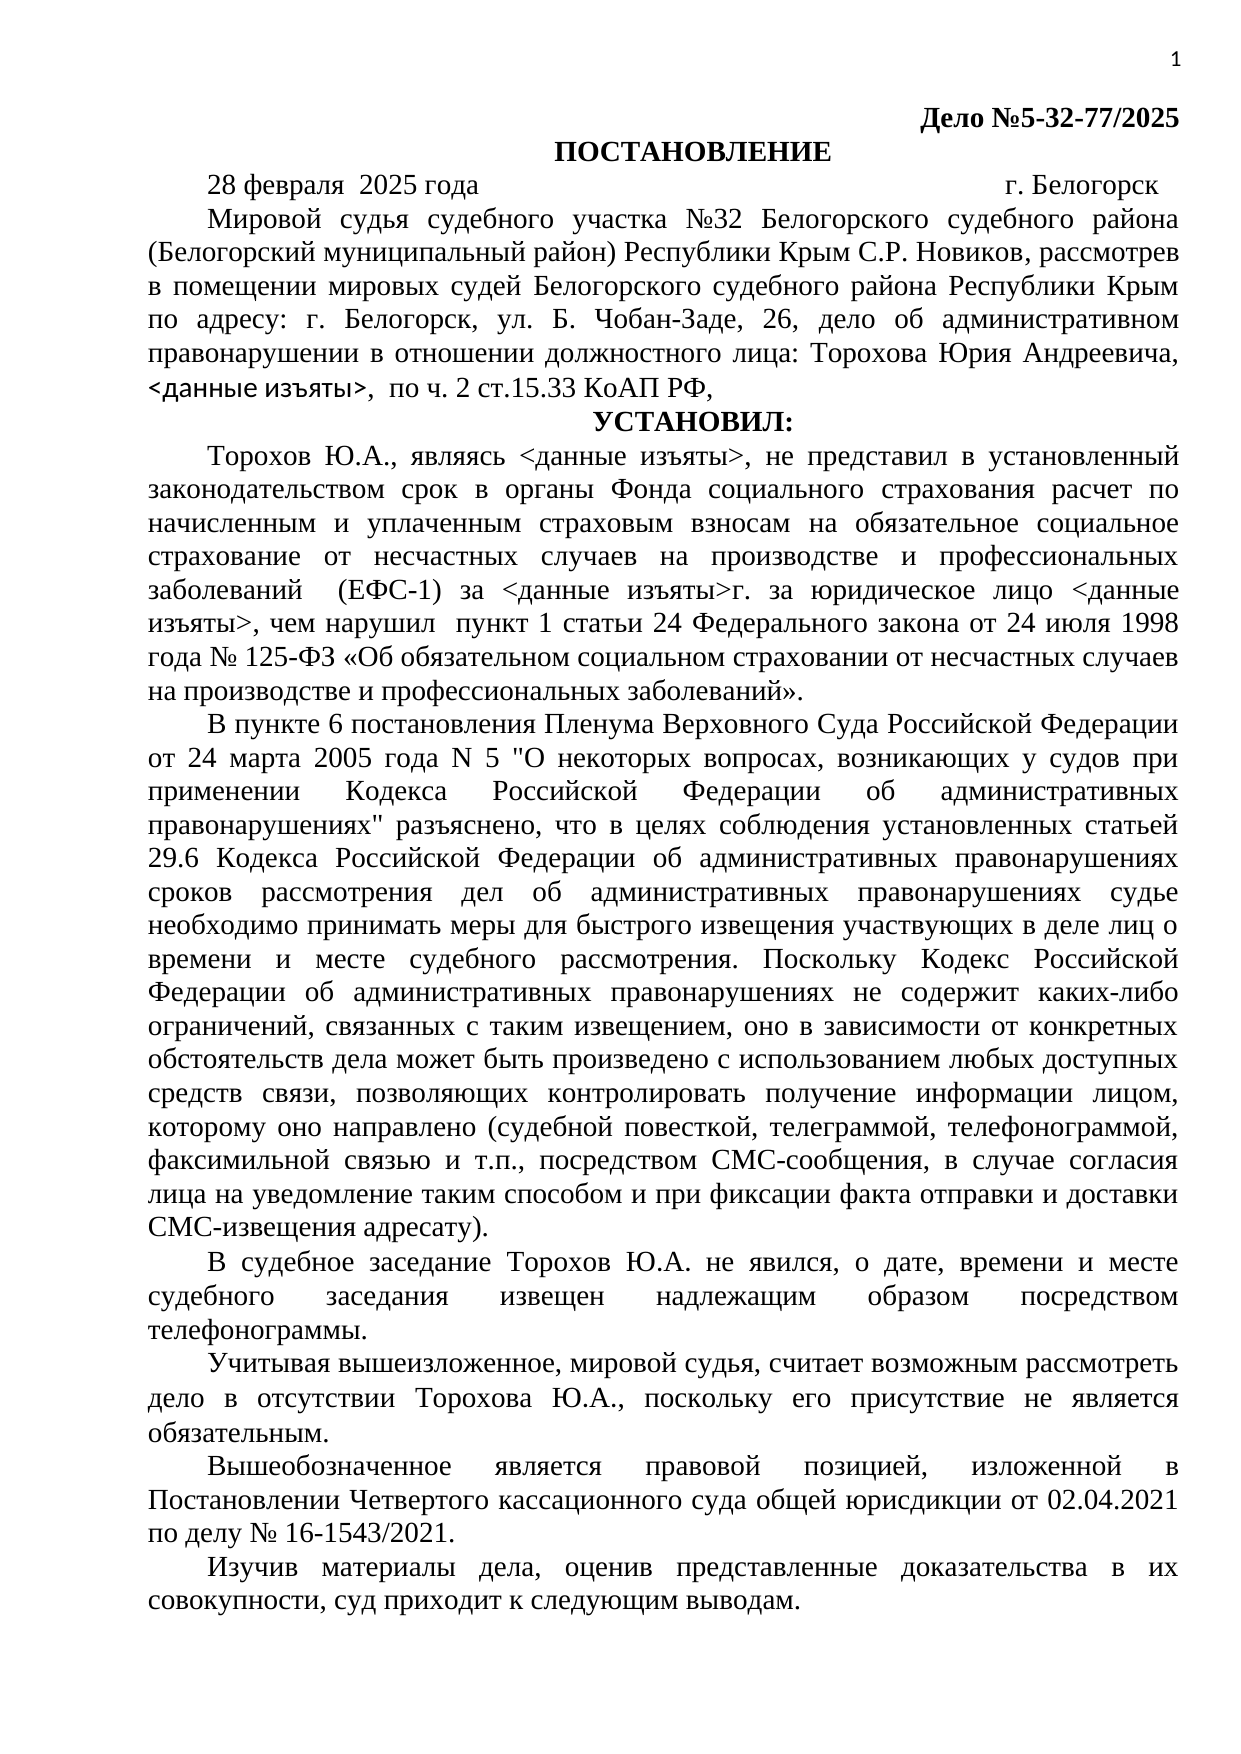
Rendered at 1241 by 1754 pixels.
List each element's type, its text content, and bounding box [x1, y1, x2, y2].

text 28 февраля 2025 года г. Белогорск [148, 167, 1179, 201]
text Дело №5-32-77/2025 [148, 100, 1179, 134]
text Учитывая вышеизложенное, мировой судья, считает возможным рассмотреть дело в отсутствии Торохова Ю.А., поскольку его присутствие не является обязательным. [148, 1346, 1179, 1448]
text Мировой судья судебного участка №32 Белогорского судебного района (Белогорский муниципальный район) Республики Крым С.Р. Новиков, рассмотрев в помещении мировых судей Белогорского судебного района Республики Крым по адресу: г. Белогорск, ул. Б. Чобан-Заде, 26, дело об административном правонарушении в отношении должностного лица: Торохова Юрия Андреевича, <данные изъяты>, по ч. 2 ст.15.33 КоАП РФ, [148, 201, 1179, 404]
text ПОСТАНОВЛЕНИЕ [148, 134, 1179, 167]
text В пункте 6 постановления Пленума Верховного Суда Российской Федерации от 24 марта 2005 года N 5 "О некоторых вопросах, возникающих у судов при применении Кодекса Российской Федерации об административных правонарушениях" разъяснено, что в целях соблюдения установленных статьей 29.6 Кодекса Российской Федерации об административных правонарушениях сроков рассмотрения дел об административных правонарушениях судье необходимо принимать меры для быстрого извещения участвующих в деле лиц о времени и месте судебного рассмотрения. Поскольку Кодекс Российской Федерации об административных правонарушениях не содержит каких-либо ограничений, связанных с таким извещением, оно в зависимости от конкретных обстоятельств дела может быть произведено с использованием любых доступных средств связи, позволяющих контролировать получение информации лицом, которому оно направлено (судебной повесткой, телеграммой, телефонограммой, факсимильной связью и т.п., посредством СМС-сообщения, в случае согласия лица на уведомление таким способом и при фиксации факта отправки и доставки СМС-извещения адресату). [148, 706, 1179, 1243]
text Изучив материалы дела, оценив представленные доказательства в их совокупности, суд приходит к следующим выводам. [148, 1549, 1179, 1616]
text Торохов Ю.А., являясь <данные изъяты>, не представил в установленный законодательством срок в органы Фонда социального страхования расчет по начисленным и уплаченным страховым взносам на обязательное социальное страхование от несчастных случаев на производстве и профессиональных заболеваний (ЕФС-1) за <данные изъяты>г. за юридическое лицо <данные изъяты>, чем нарушил пункт 1 статьи 24 Федерального закона от 24 июля 1998 года № 125-ФЗ «Об обязательном социальном страховании от несчастных случаев на производстве и профессиональных заболеваний». [148, 438, 1179, 706]
text УСТАНОВИЛ: [148, 404, 1179, 438]
text В судебное заседание Торохов Ю.А. не явился, о дате, времени и месте судебного заседания извещен надлежащим образом посредством телефонограммы. [148, 1243, 1179, 1346]
text Вышеобозначенное является правовой позицией, изложенной в Постановлении Четвертого кассационного суда общей юрисдикции от 02.04.2021 по делу № 16-1543/2021. [148, 1448, 1179, 1549]
